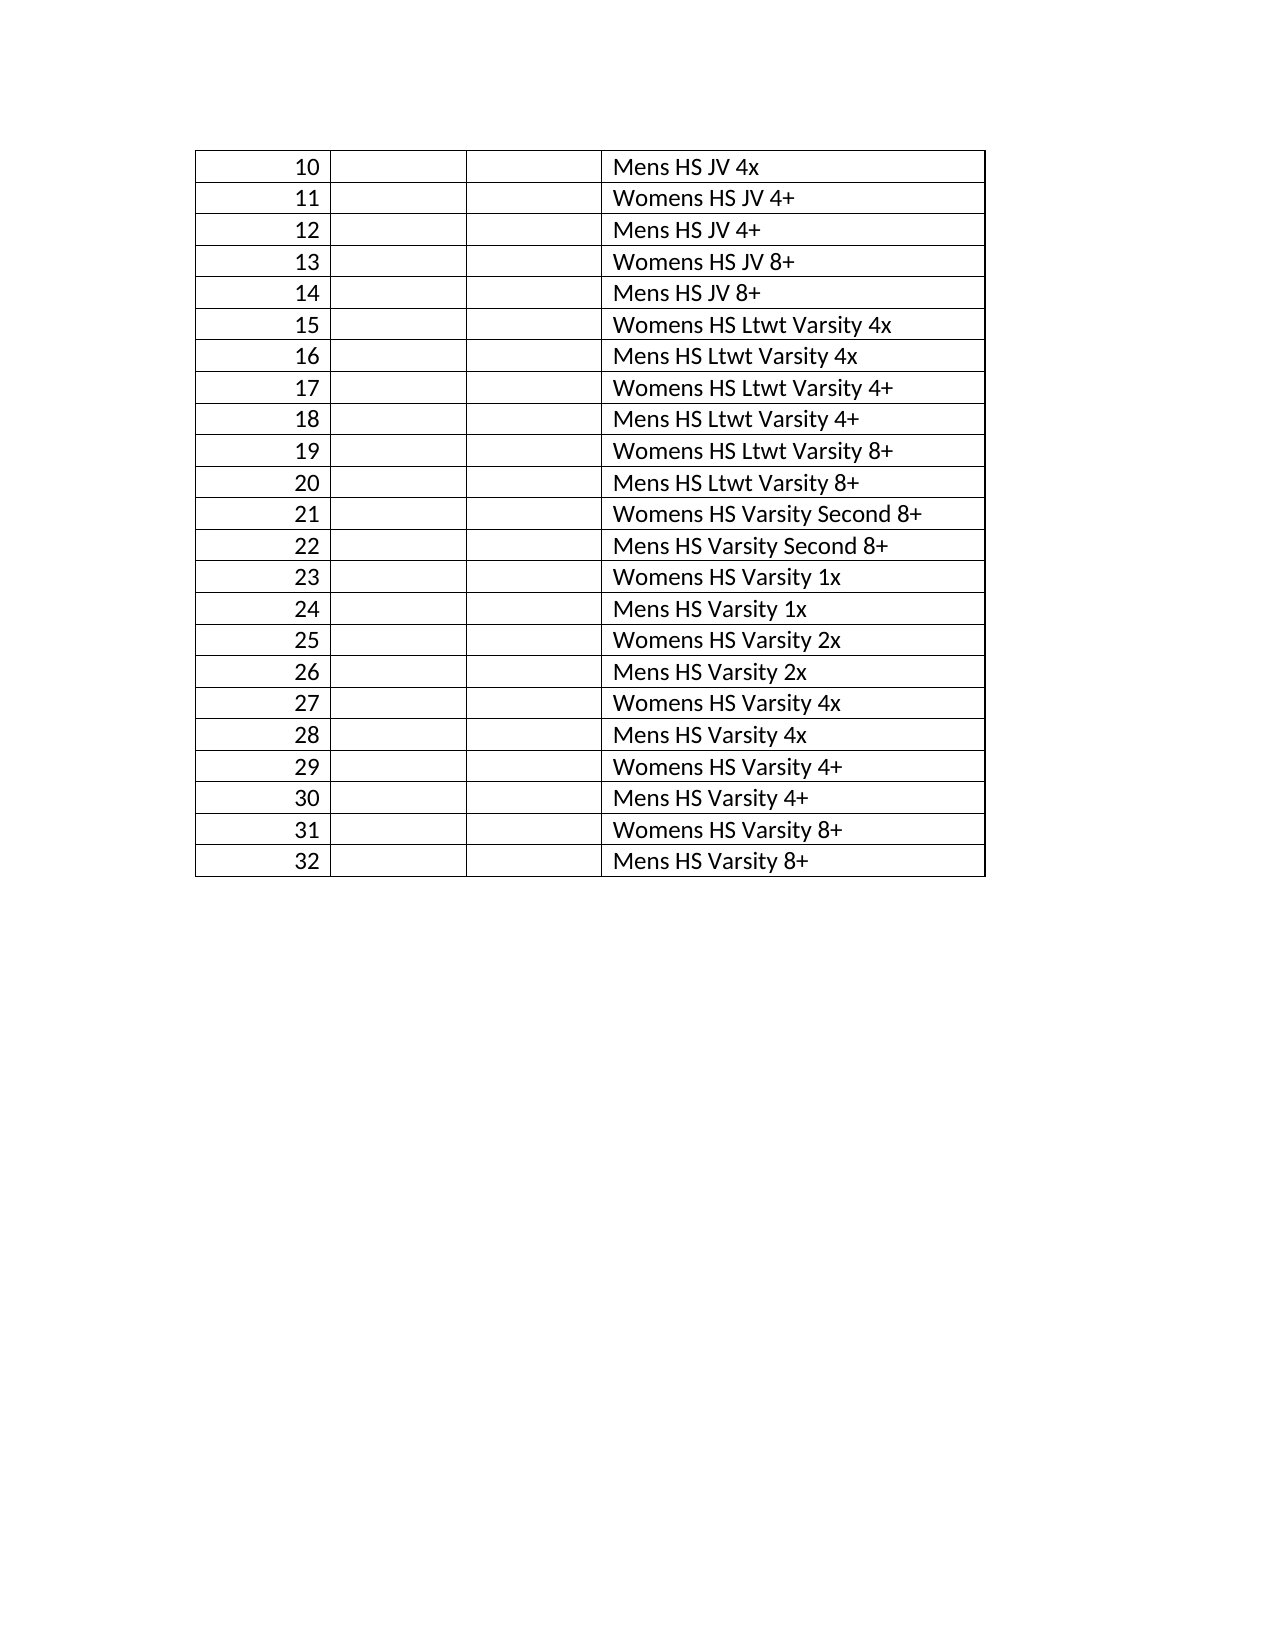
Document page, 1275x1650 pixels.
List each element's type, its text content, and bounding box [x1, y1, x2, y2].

table_cell [331, 656, 466, 687]
table_cell [467, 530, 601, 560]
table_cell Womens HS Ltwt Varsity 4+ [602, 372, 984, 402]
table_cell [467, 277, 601, 308]
table_cell 31 [196, 814, 330, 844]
table_cell [467, 656, 601, 687]
table_cell [467, 782, 601, 813]
table_cell Mens HS Ltwt Varsity 4+ [602, 404, 984, 434]
table_cell Mens HS Varsity Second 8+ [602, 530, 984, 560]
table_cell [467, 751, 601, 781]
table_cell [331, 151, 466, 182]
table_cell [331, 435, 466, 466]
table_cell [331, 309, 466, 339]
table_cell [331, 719, 466, 750]
table_cell 13 [196, 246, 330, 276]
table_cell 19 [196, 435, 330, 466]
table_cell Mens HS Varsity 4+ [602, 782, 984, 813]
table_cell 29 [196, 751, 330, 781]
table_cell [331, 246, 466, 276]
table_cell 32 [196, 845, 330, 876]
table_cell [467, 246, 601, 276]
table_cell [467, 309, 601, 339]
table_cell Womens HS Varsity Second 8+ [602, 498, 984, 529]
table_cell 16 [196, 340, 330, 371]
table_cell [467, 467, 601, 497]
table_cell 24 [196, 593, 330, 623]
table_cell [331, 845, 466, 876]
table_cell [467, 845, 601, 876]
table_cell Womens HS Varsity 2x [602, 625, 984, 655]
table_cell 11 [196, 183, 330, 213]
table_cell [331, 214, 466, 245]
table_cell [331, 688, 466, 718]
table_cell [331, 498, 466, 529]
table_cell [467, 151, 601, 182]
table_cell Mens HS Varsity 4x [602, 719, 984, 750]
table_cell Womens HS Ltwt Varsity 4x [602, 309, 984, 339]
table_cell 22 [196, 530, 330, 560]
table_cell Womens HS Varsity 8+ [602, 814, 984, 844]
table_cell [467, 719, 601, 750]
table_cell Mens HS Varsity 8+ [602, 845, 984, 876]
table_cell [331, 782, 466, 813]
table_cell Womens HS Varsity 4+ [602, 751, 984, 781]
table_cell [331, 467, 466, 497]
table_cell [331, 625, 466, 655]
table_cell [331, 183, 466, 213]
table_cell Womens HS JV 4+ [602, 183, 984, 213]
table_cell Mens HS JV 4+ [602, 214, 984, 245]
table_cell 10 [196, 151, 330, 182]
table_cell [331, 530, 466, 560]
table_cell Mens HS Varsity 1x [602, 593, 984, 623]
table_cell 28 [196, 719, 330, 750]
table_cell Womens HS Ltwt Varsity 8+ [602, 435, 984, 466]
table_cell [331, 277, 466, 308]
table_cell 30 [196, 782, 330, 813]
table_cell 21 [196, 498, 330, 529]
table_cell 17 [196, 372, 330, 402]
table_cell 25 [196, 625, 330, 655]
table_cell 14 [196, 277, 330, 308]
table_cell [467, 435, 601, 466]
table_cell Mens HS Varsity 2x [602, 656, 984, 687]
table_cell [467, 214, 601, 245]
table_cell [467, 404, 601, 434]
table_cell [331, 404, 466, 434]
table_cell Mens HS Ltwt Varsity 8+ [602, 467, 984, 497]
table_cell Womens HS JV 8+ [602, 246, 984, 276]
table_cell 18 [196, 404, 330, 434]
table_cell [467, 561, 601, 592]
table_cell Mens HS JV 4x [602, 151, 984, 182]
table_cell [467, 625, 601, 655]
table_cell [331, 751, 466, 781]
table_cell [467, 183, 601, 213]
table_cell Mens HS JV 8+ [602, 277, 984, 308]
table_cell 27 [196, 688, 330, 718]
table_cell [467, 814, 601, 844]
table_cell [467, 688, 601, 718]
table_cell 20 [196, 467, 330, 497]
table_cell [467, 593, 601, 623]
table_cell [467, 372, 601, 402]
table_cell 12 [196, 214, 330, 245]
table_cell [331, 372, 466, 402]
table_cell 26 [196, 656, 330, 687]
table_cell [331, 593, 466, 623]
table_cell [331, 814, 466, 844]
table_cell 23 [196, 561, 330, 592]
table_cell [331, 340, 466, 371]
table_cell [331, 561, 466, 592]
table_cell Mens HS Ltwt Varsity 4x [602, 340, 984, 371]
table_cell [467, 498, 601, 529]
table_cell Womens HS Varsity 1x [602, 561, 984, 592]
table_cell Womens HS Varsity 4x [602, 688, 984, 718]
table_cell [467, 340, 601, 371]
table_cell 15 [196, 309, 330, 339]
